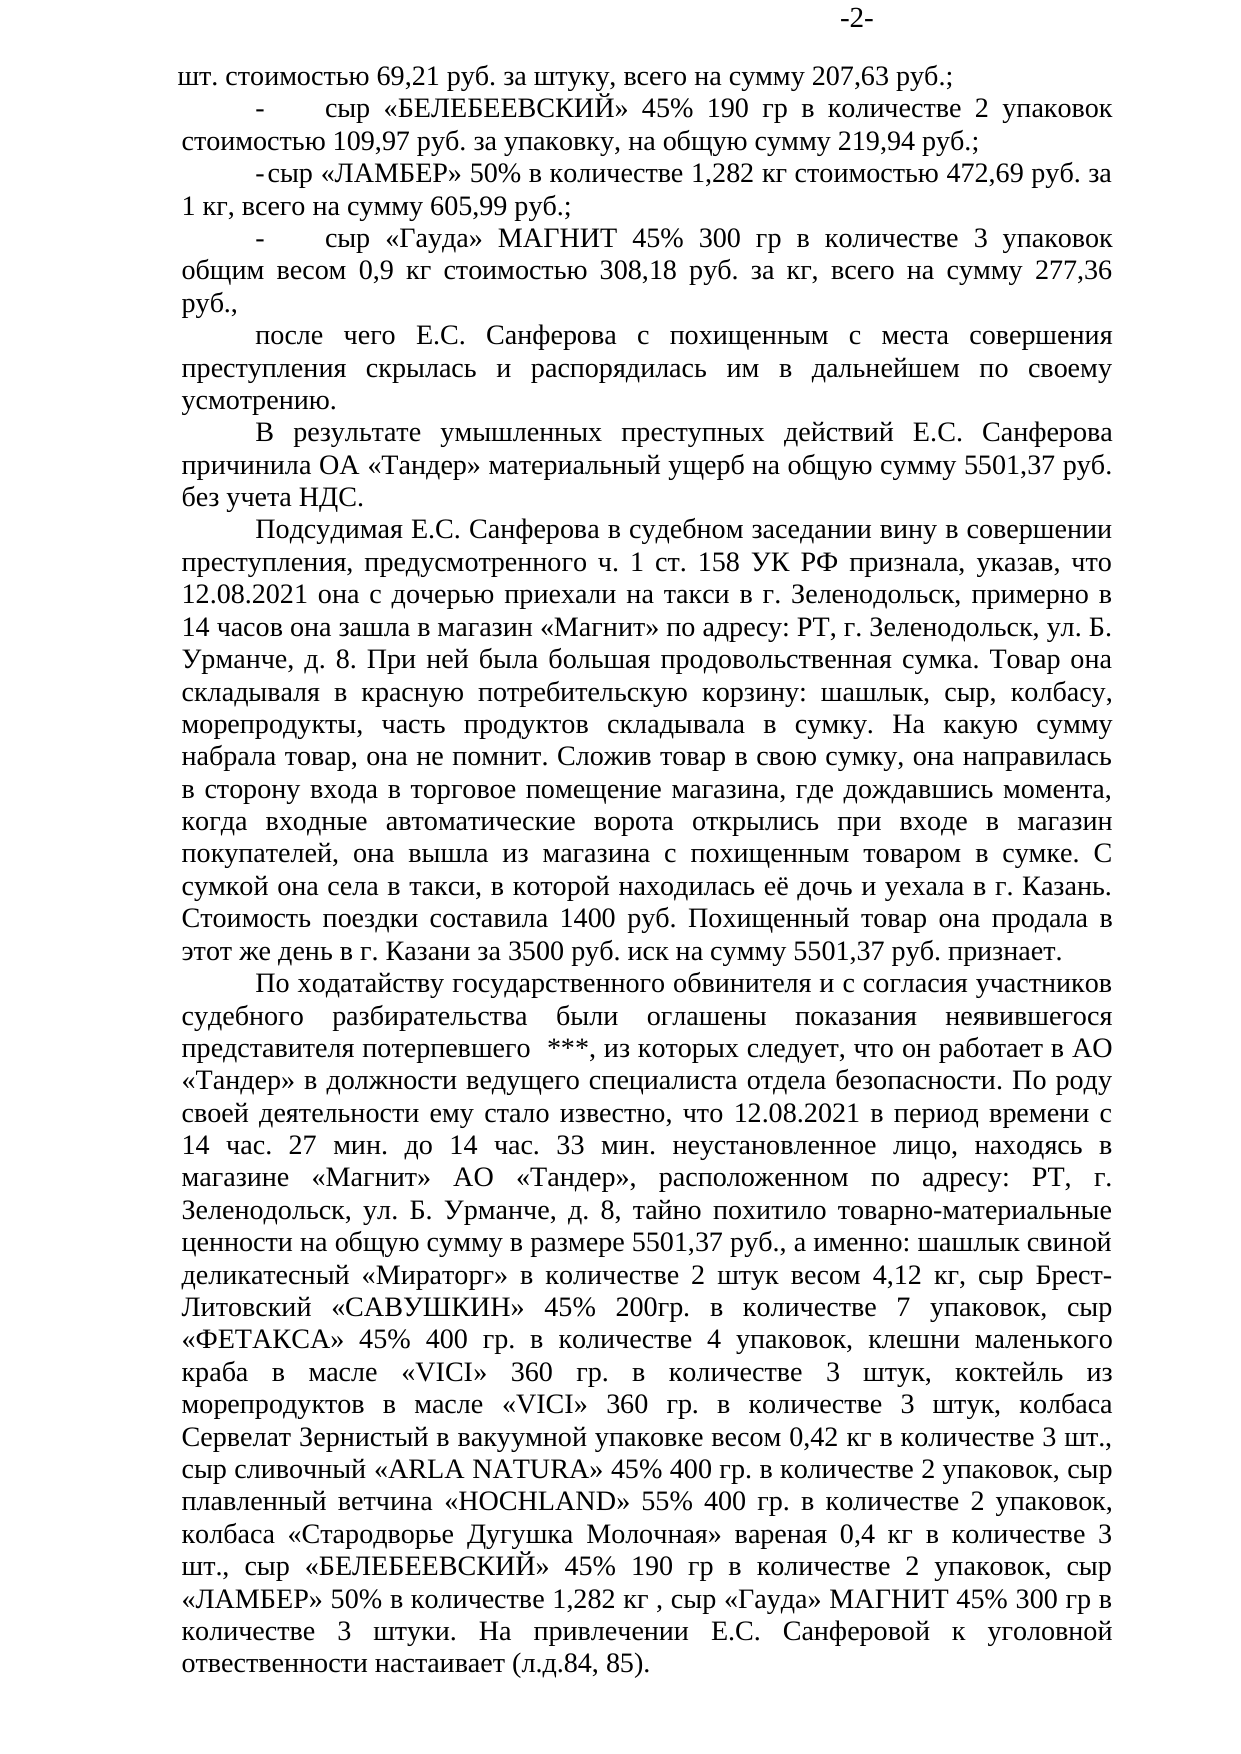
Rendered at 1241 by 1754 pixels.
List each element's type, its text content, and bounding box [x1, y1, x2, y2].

text после чего Е.С. Санферова с похищенным с места совершения преступления скрылась и распорядилась им в дальнейшем по своему усмотрению. [181, 318, 1114, 415]
text Подсудимая Е.С. Санферова в судебном заседании вину в совершении преступления, предусмотренного ч. 1 ст. 158 УК РФ признала, указав, что 12.08.2021 она с дочерью приехали на такси в г. Зеленодольск, примерно в 14 часов она зашла в магазин «Магнит» по адресу: РТ, г. Зеленодольск, ул. Б. Урманче, д. 8. При ней была большая продовольственная сумка. Товар она складываля в красную потребительскую корзину: шашлык, сыр, колбасу, морепродукты, часть продуктов складывала в сумку. На какую сумму набрала товар, она не помнит. Сложив товар в свою сумку, она направилась в сторону входа в торговое помещение магазина, где дождавшись момента, когда входные автоматические ворота открылись при входе в магазин покупателей, она вышла из магазина с похищенным товаром в сумке. С сумкой она села в такси, в которой находилась её дочь и уехала в г. Казань. Стоимость поездки составила 1400 руб. Похищенный товар она продала в этот же день в г. Казани за 3500 руб. иск на сумму 5501,37 руб. признает. [181, 513, 1114, 966]
text По ходатайству государственного обвинителя и с согласия участников судебного разбирательства были оглашены показания неявившегося представителя потерпевшего ***, из которых следует, что он работает в АО «Тандер» в должности ведущего специалиста отдела безопасности. По роду своей деятельности ему стало известно, что 12.08.2021 в период времени с 14 час. 27 мин. до 14 час. 33 мин. неустановленное лицо, находясь в магазине «Магнит» АО «Тандер», расположенном по адресу: РТ, г. Зеленодольск, ул. Б. Урманче, д. 8, тайно похитило товарно-материальные ценности на общую сумму в размере 5501,37 руб., а именно: шашлык свиной деликатесный «Мираторг» в количестве 2 штук весом 4,12 кг, сыр Брест-Литовский «САВУШКИН» 45% 200гр. в количестве 7 упаковок, сыр «ФЕТАКСА» 45% 400 гр. в количестве 4 упаковок, клешни маленького краба в масле «VICI» 360 гр. в количестве 3 штук, коктейль из морепродуктов в масле «VICI» 360 гр. в количестве 3 штук, колбаса Сервелат Зернистый в вакуумной упаковке весом 0,42 кг в количестве 3 шт., сыр сливочный «ARLA NATURA» 45% 400 гр. в количестве 2 упаковок, сыр плавленный ветчина «HOCHLAND» 55% 400 гр. в количестве 2 упаковок, колбаса «Стародворье Дугушка Молочная» вареная 0,4 кг в количестве 3 шт., сыр «БЕЛЕБЕЕВСКИЙ» 45% 190 гр в количестве 2 упаковок, сыр «ЛАМБЕР» 50% в количестве 1,282 кг , сыр «Гауда» МАГНИТ 45% 300 гр в количестве 3 штуки. На привлечении Е.С. Санферовой к уголовной отвественности настаивает (л.д.84, 85). [181, 966, 1114, 1679]
text В результате умышленных преступных действий Е.С. Санферова причинила OA «Тандер» материальный ущерб на общую сумму 5501,37 руб. без учета НДС. [181, 415, 1114, 513]
list сыр «Гауда» МАГНИТ 45% 300 гр в количестве 3 упаковок общим весом 0,9 кг стоимостью 308,18 руб. за кг, всего на сумму 277,36 руб., [181, 221, 1114, 318]
text шт. стоимостью 69,21 руб. за штуку, всего на сумму 207,63 руб.; [177, 59, 1122, 91]
list сыр «БЕЛЕБЕЕВСКИЙ» 45% 190 гр в количестве 2 упаковок стоимостью 109,97 руб. за упаковку, на общую сумму 219,94 руб.; [181, 91, 1114, 156]
list сыр «ЛАМБЕР» 50% в количестве 1,282 кг стоимостью 472,69 руб. за 1 кг, всего на сумму 605,99 руб.; [181, 156, 1114, 221]
